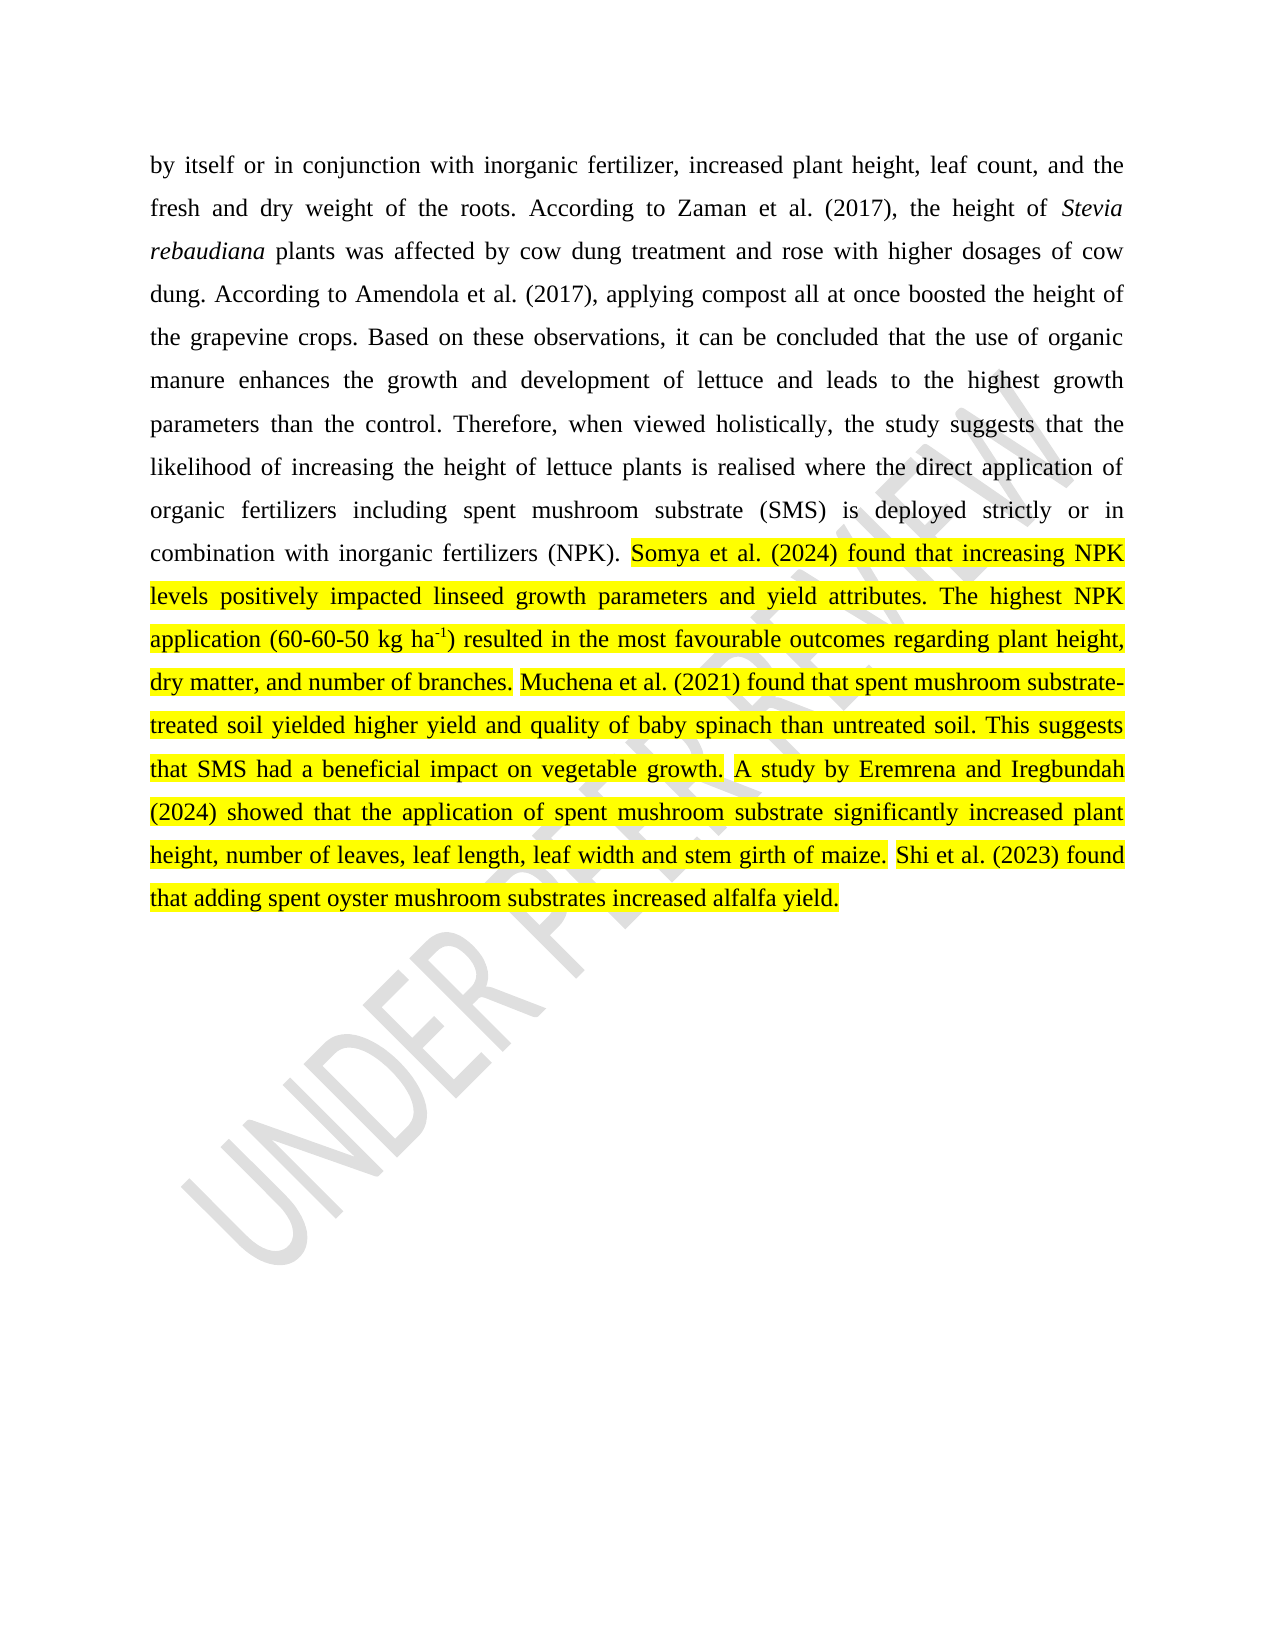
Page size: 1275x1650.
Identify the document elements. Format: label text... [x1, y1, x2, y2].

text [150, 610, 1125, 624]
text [150, 150, 1125, 581]
